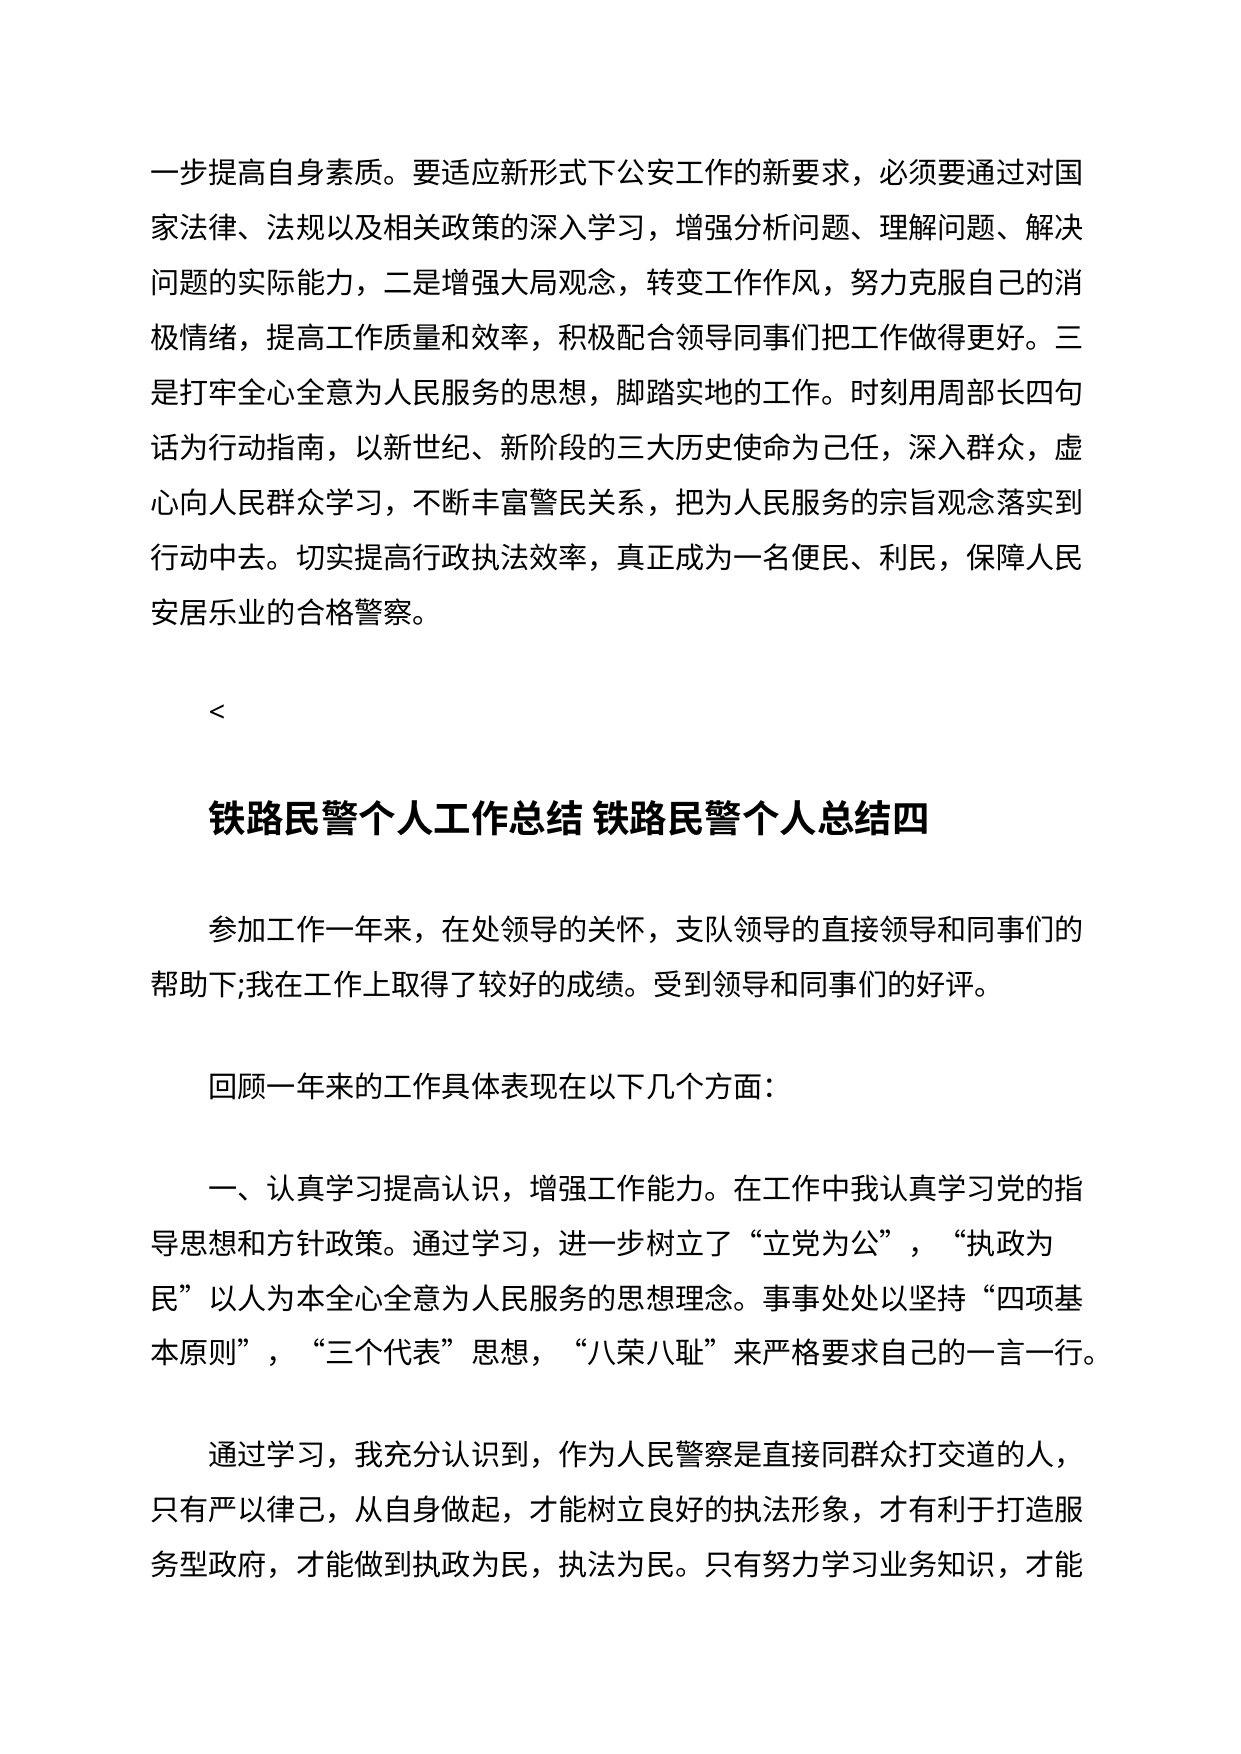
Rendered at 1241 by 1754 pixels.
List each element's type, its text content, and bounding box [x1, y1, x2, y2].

text 一、认真学习提高认识，增强工作能力。在工作中我认真学习党的指导思想和方针政策。通过学习，进一步树立了“立党为公”，“执政为民”以人为本全心全意为人民服务的思想理念。事事处处以坚持“四项基本原则”，“三个代表”思想，“八荣八耻”来严格要求自己的一言一行。 [150, 1165, 1090, 1372]
text < [150, 691, 1090, 731]
text 铁路民警个人工作总结 铁路民警个人总结四 [150, 789, 1090, 844]
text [150, 150, 1090, 631]
text 参加工作一年来，在处领导的关怀，支队领导的直接领导和同事们的帮助下;我在工作上取得了较好的成绩。受到领导和同事们的好评。 [150, 907, 1090, 1004]
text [150, 1432, 1090, 1584]
text 回顾一年来的工作具体表现在以下几个方面： [150, 1064, 1090, 1106]
